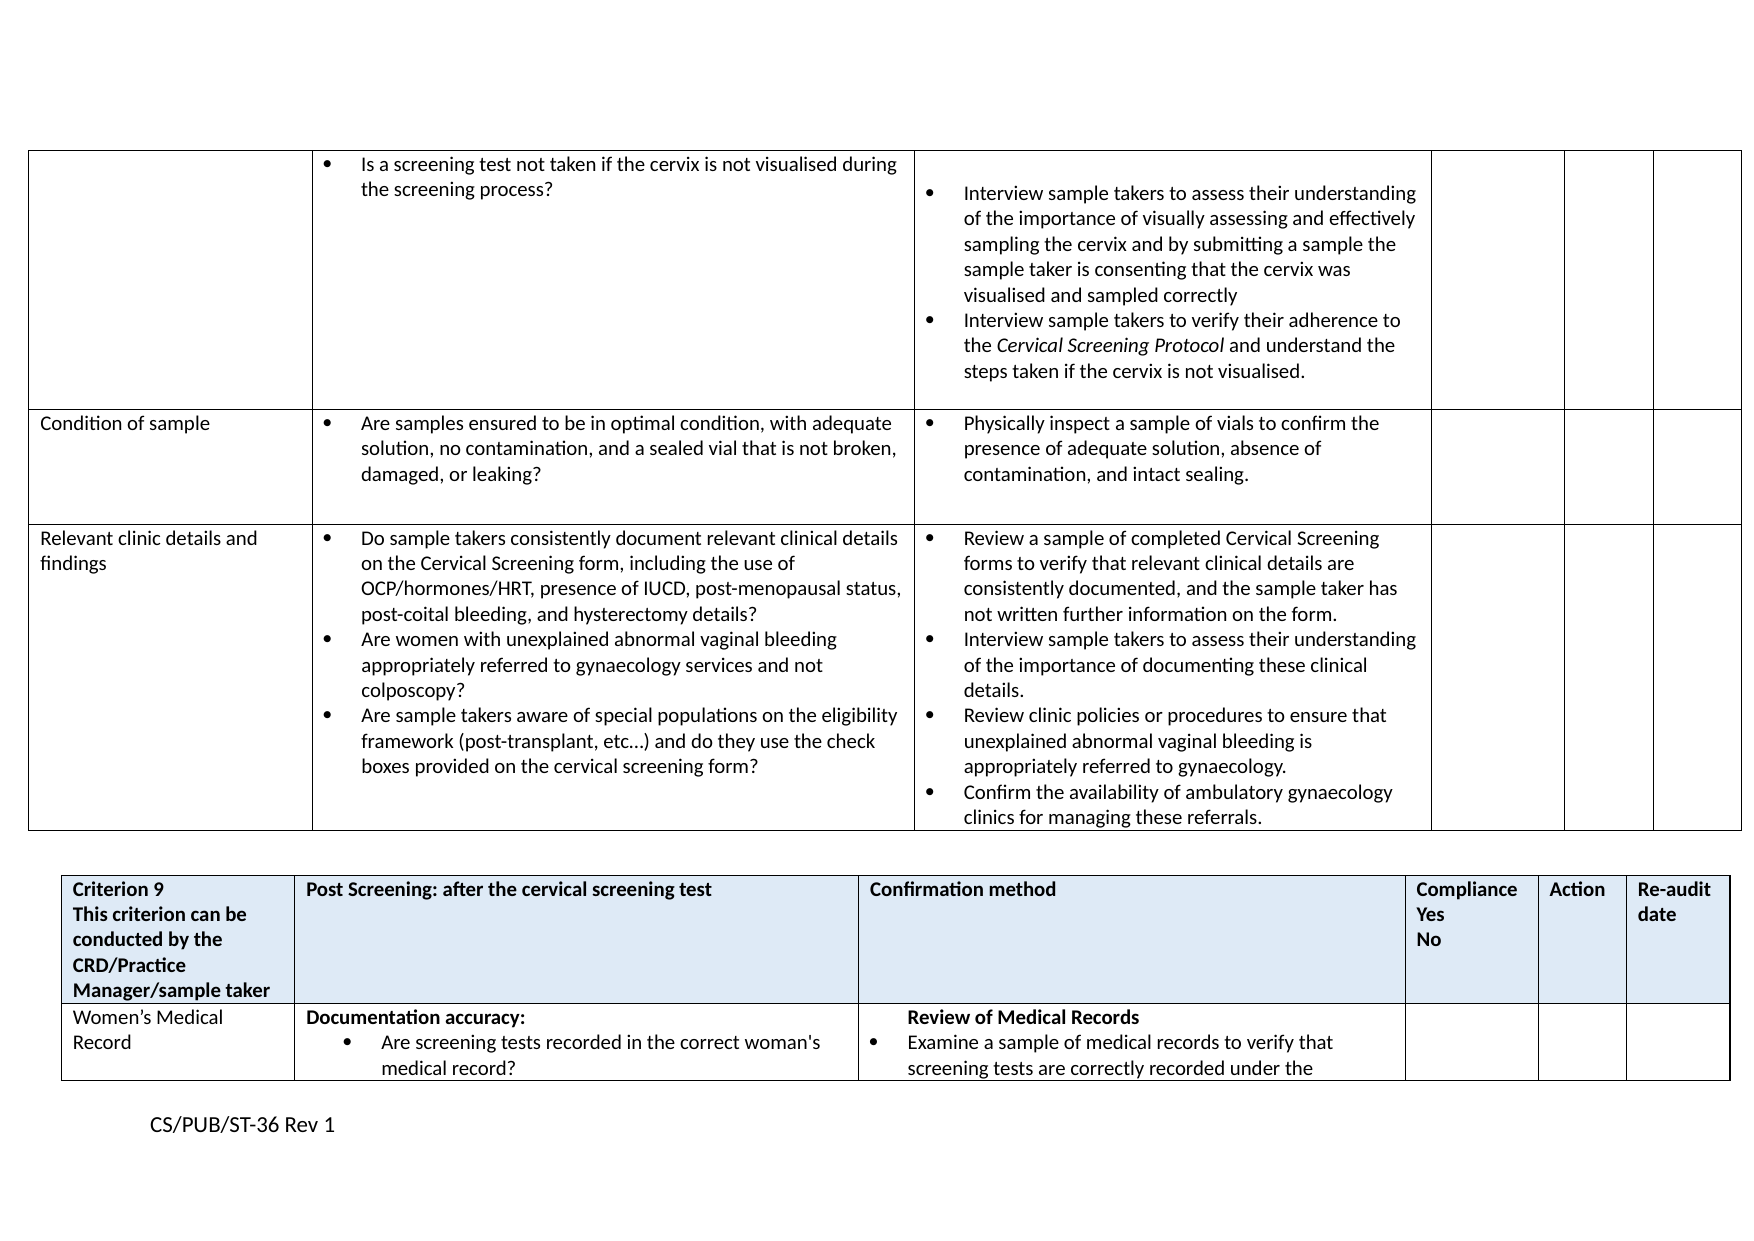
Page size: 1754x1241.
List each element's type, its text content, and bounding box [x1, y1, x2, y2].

table_cell [1539, 1004, 1626, 1080]
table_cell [313, 151, 914, 409]
table_cell [1432, 525, 1564, 830]
table_cell [1627, 1004, 1729, 1080]
table_cell [1565, 151, 1653, 409]
table_cell [1654, 151, 1741, 409]
table_cell Condition of sample [29, 410, 312, 524]
table_cell Do sample takers consistently document relevant clinical details on the Cervical Screening form, including the use of OCP/hormones/HRT, presence of IUCD, post-menopausal status, post-coital bleeding, and hysterectomy details? Are women with unexplained abnormal vaginal bleeding appropriately referred to gynaecology services and not colposcopy? Are sample takers aware of special populations on the eligibility framework (post-transplant, etc…) and do they use the check boxes provided on the cervical screening form? [313, 525, 914, 830]
table_cell [1432, 151, 1564, 409]
table_cell [1406, 1004, 1538, 1080]
table_header Criterion 9 This criterion can be conducted by the CRD/Practice Manager/sample taker [62, 876, 294, 1003]
table_header Compliance Yes No [1406, 876, 1538, 1003]
table_cell [1654, 525, 1741, 830]
table_cell Review a sample of completed Cervical Screening forms to verify that relevant clinical details are consistently documented, and the sample taker has not written further information on the form. Interview sample takers to assess their understanding of the importance of documenting these clinical details. Review clinic policies or procedures to ensure that unexplained abnormal vaginal bleeding is appropriately referred to gynaecology. Confirm the availability of ambulatory gynaecology clinics for managing these referrals. [915, 525, 1431, 830]
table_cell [62, 1004, 294, 1080]
table_cell Are samples ensured to be in optimal condition, with adequate solution, no contamination, and a sealed vial that is not broken, damaged, or leaking? [313, 410, 914, 524]
table_cell Relevant clinic details and findings [29, 525, 312, 830]
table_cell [915, 151, 1431, 409]
table_cell [1565, 410, 1653, 524]
table_cell [1654, 410, 1741, 524]
table_header Confirmation method [859, 876, 1405, 1003]
table_cell [1565, 525, 1653, 830]
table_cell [859, 1004, 1405, 1080]
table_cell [295, 1004, 858, 1080]
table_cell Physically inspect a sample of vials to confirm the presence of adequate solution, absence of contamination, and intact sealing. [915, 410, 1431, 524]
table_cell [29, 151, 312, 409]
table_header Action [1539, 876, 1626, 1003]
table_cell [1432, 410, 1564, 524]
table_header Post Screening: after the cervical screening test [295, 876, 858, 1003]
table_header Re-audit date [1627, 876, 1729, 1003]
